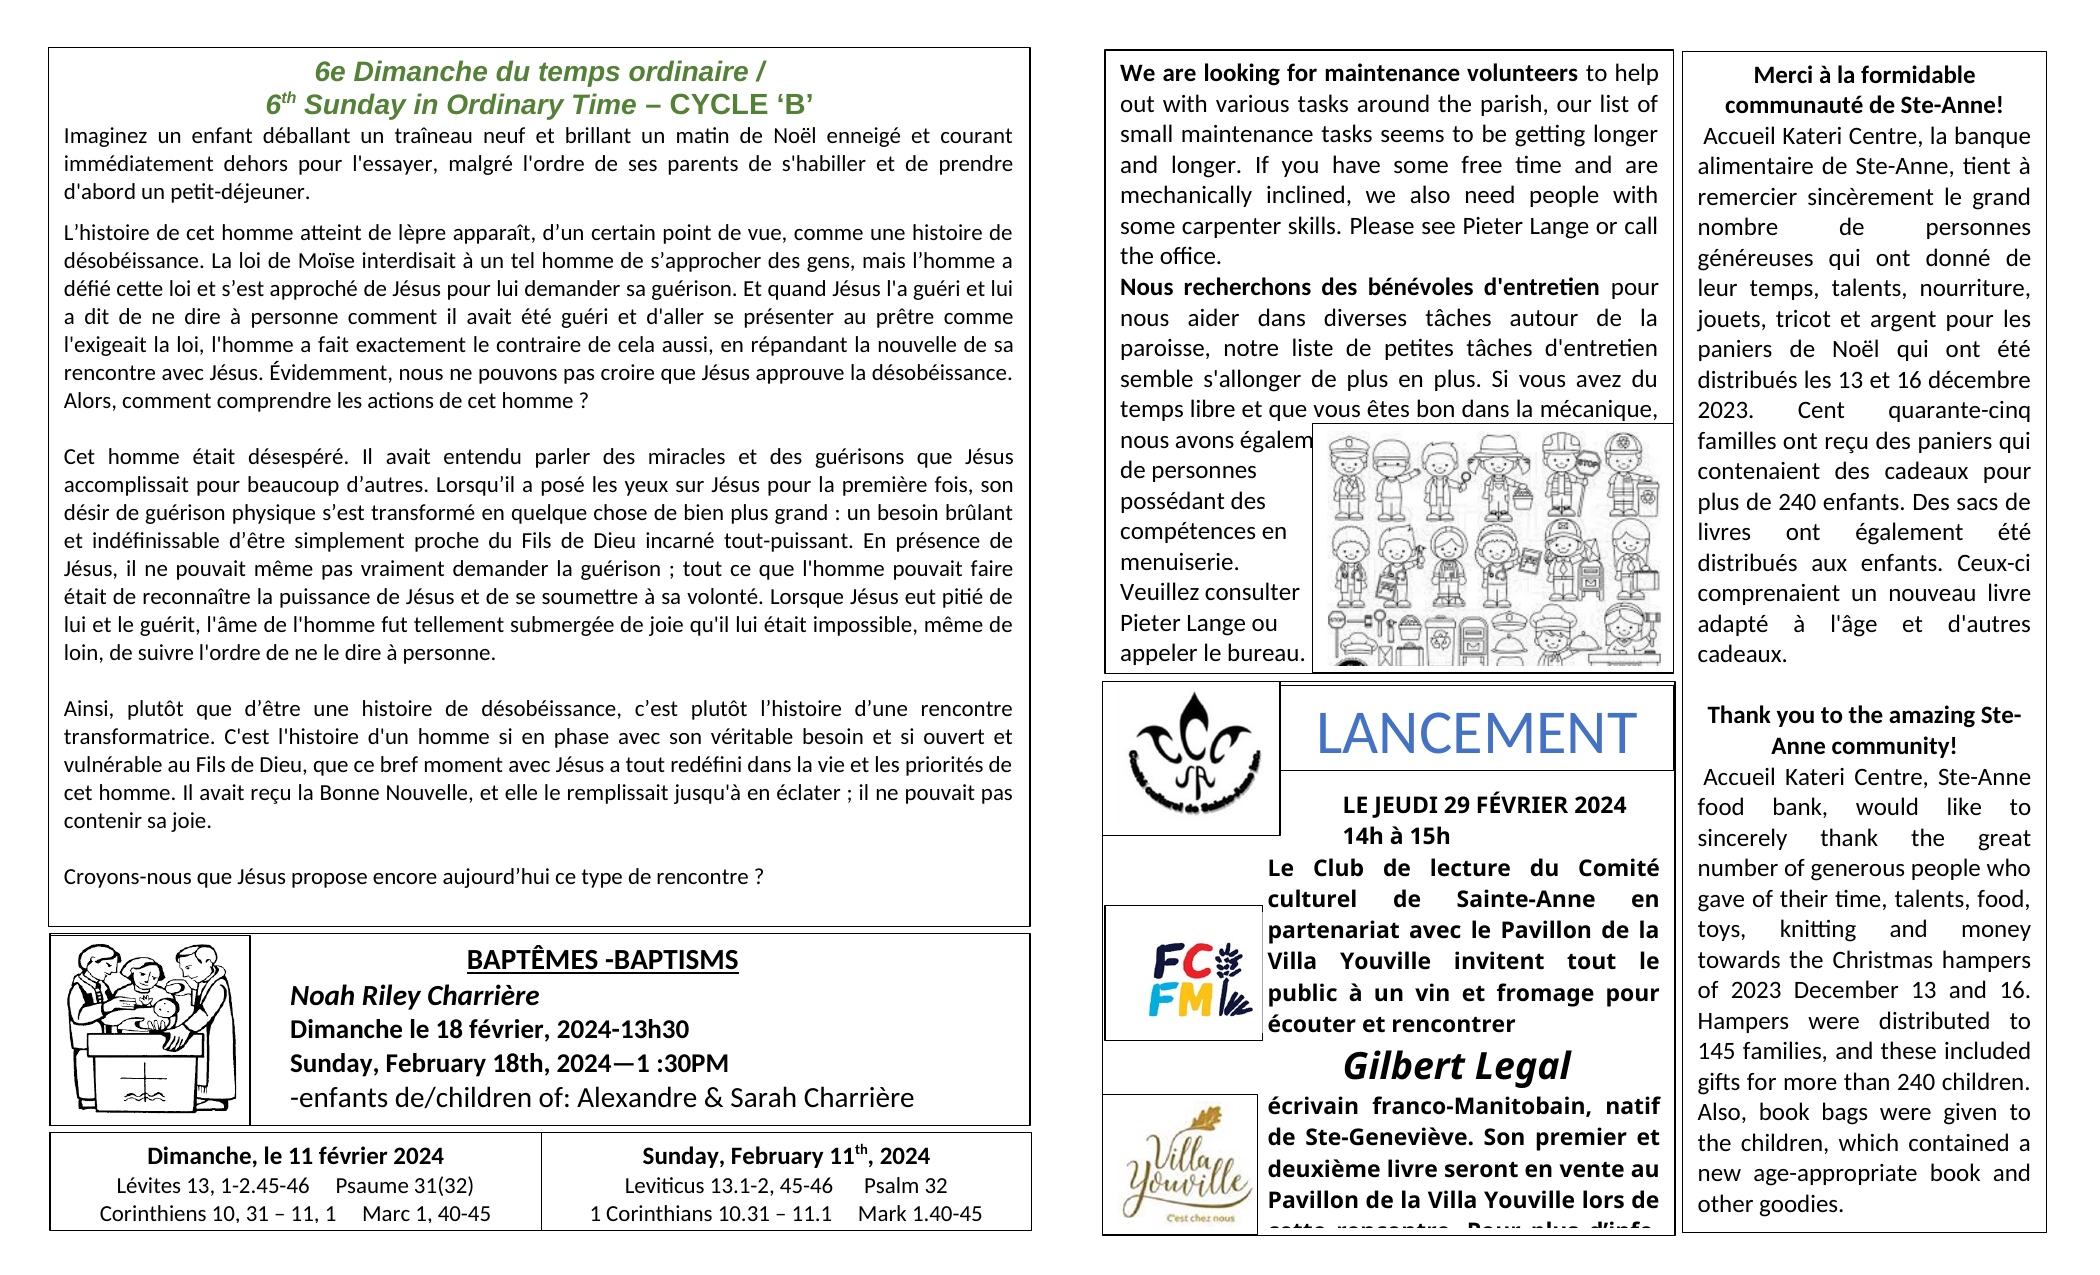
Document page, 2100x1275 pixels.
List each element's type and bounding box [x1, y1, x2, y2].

picture [1327, 431, 1665, 666]
picture [65, 942, 237, 1114]
picture [1117, 1101, 1257, 1227]
picture [1120, 912, 1263, 1033]
picture [1117, 688, 1278, 823]
